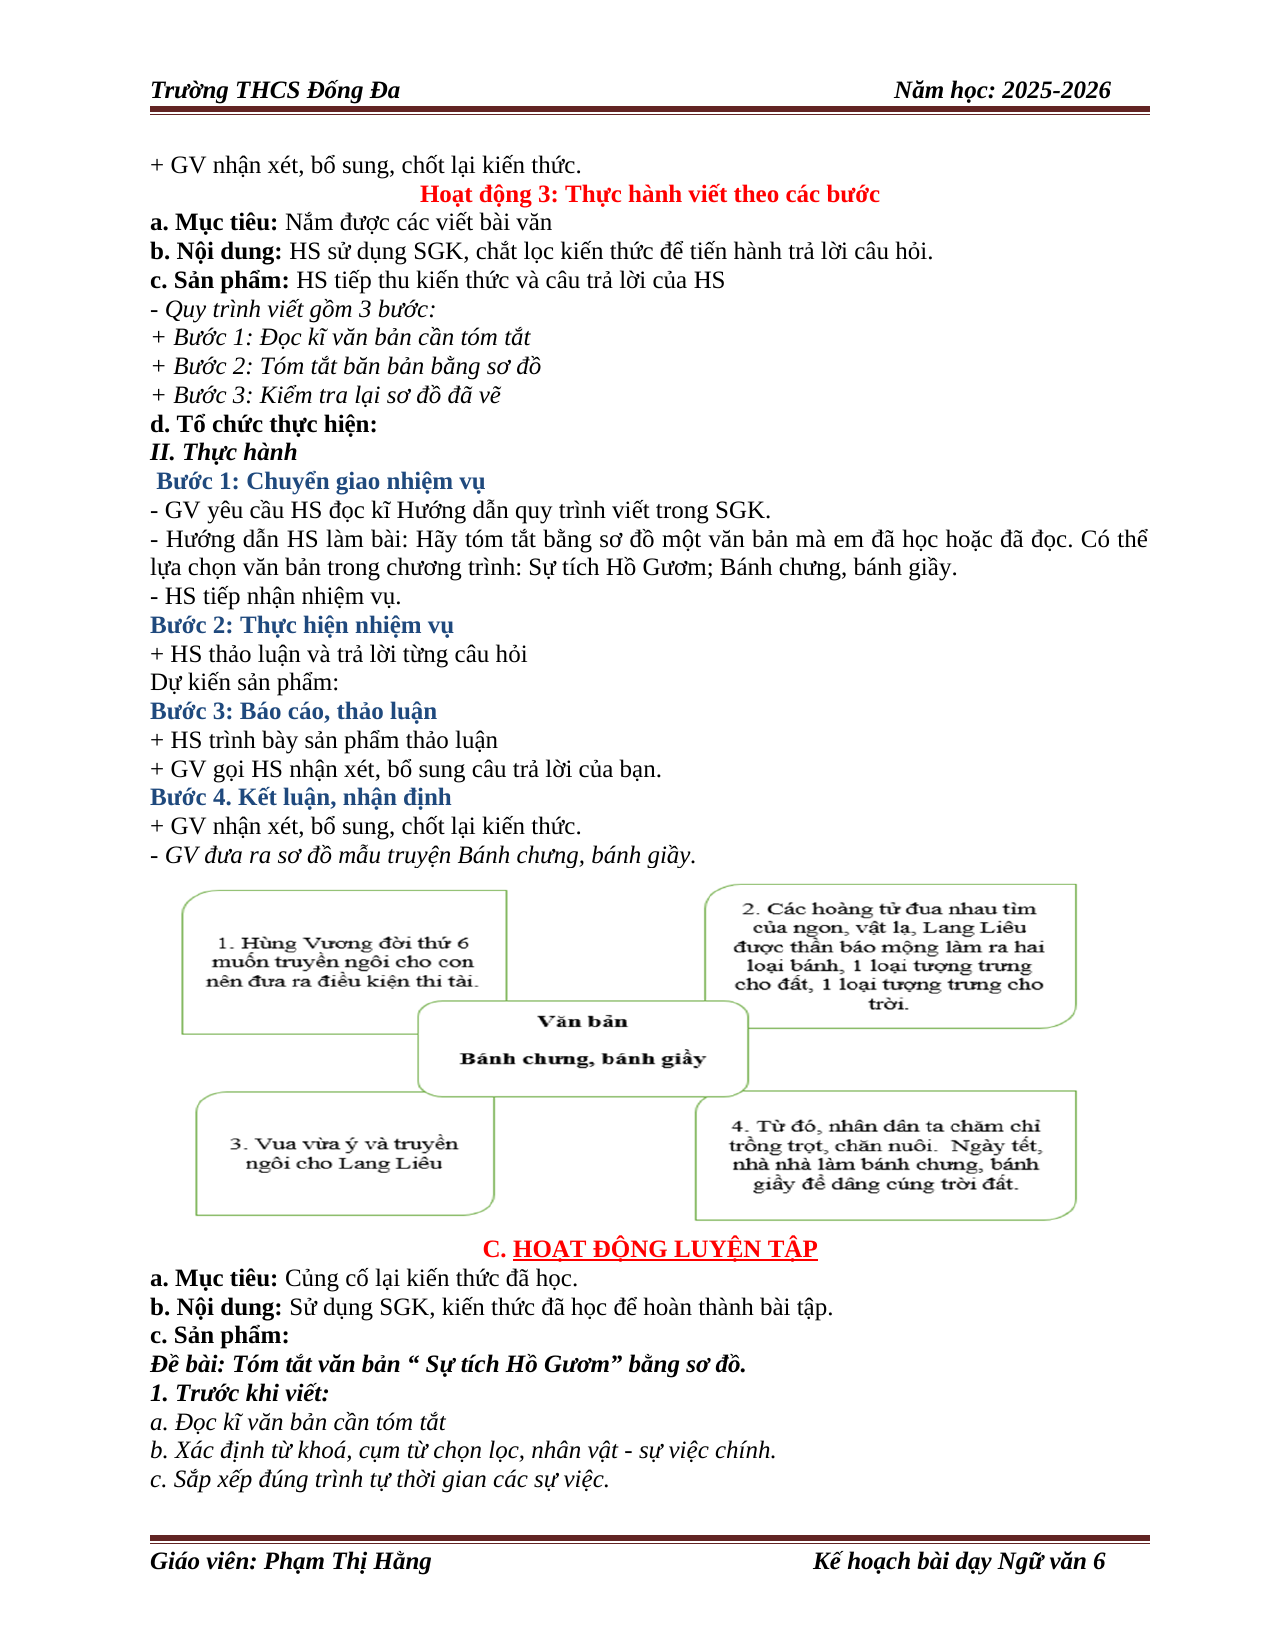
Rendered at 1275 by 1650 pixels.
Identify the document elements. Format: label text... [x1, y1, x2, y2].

text Bước 2: Thực hiện nhiệm vụ [150, 610, 1150, 639]
text + GV gọi HS nhận xét, bổ sung câu trả lời của bạn. [150, 754, 1150, 782]
text + GV nhận xét, bổ sung, chốt lại kiến thức. [150, 150, 1150, 179]
list Trước khi viết: [150, 1378, 1150, 1407]
text + HS thảo luận và trả lời từng câu hỏi [150, 639, 1150, 667]
text Hoạt động 3: Thực hành viết theo các bước [150, 179, 1150, 207]
text + GV nhận xét, bổ sung, chốt lại kiến thức. [150, 811, 1150, 840]
text + Bước 1: Đọc kĩ văn bản cần tóm tắt [150, 322, 1150, 351]
text b. Nội dung: HS sử dụng SGK, chắt lọc kiến thức để tiến hành trả lời câu hỏi. [150, 236, 1150, 265]
text a. Mục tiêu: Nắm được các viết bài văn [150, 207, 1150, 236]
text Đề bài: Tóm tắt văn bản “ Sự tích Hồ Gươm” bằng sơ đồ. [150, 1349, 1150, 1378]
text II. Thực hành [150, 437, 1150, 466]
text Dự kiến sản phẩm: [150, 667, 1150, 696]
text b. Nội dung: Sử dụng SGK, kiến thức đã học để hoàn thành bài tập. [150, 1292, 1150, 1321]
text Bước 1: Chuyển giao nhiệm vụ [150, 466, 1150, 495]
text - HS tiếp nhận nhiệm vụ. [150, 581, 1150, 610]
list Sắp xếp đúng trình tự thời gian các sự việc. [150, 1464, 1150, 1493]
text c. Sản phẩm: HS tiếp thu kiến thức và câu trả lời của HS [150, 265, 1150, 294]
text + HS trình bày sản phẩm thảo luận [150, 725, 1150, 754]
text - GV đưa ra sơ đồ mẫu truyện Bánh chưng, bánh giầy. [150, 840, 1150, 869]
text Bước 3: Báo cáo, thảo luận [150, 696, 1150, 725]
text - Quy trình viết gồm 3 bước: [150, 294, 1150, 322]
text - Hướng dẫn HS làm bài: Hãy tóm tắt bằng sơ đồ một văn bản mà em đã học hoặc đã đọc. Có thể lựa chọn văn bản trong chương trình: Sự tích Hồ Gươm; Bánh chưng, bánh giầy. [150, 524, 1150, 581]
text C. HOẠT ĐỘNG LUYỆN TẬP [150, 1234, 1150, 1263]
text + Bước 3: Kiểm tra lại sơ đồ đã vẽ [150, 380, 1150, 409]
text + Bước 2: Tóm tắt băn bản bằng sơ đồ [150, 351, 1150, 380]
picture [150, 868, 1099, 1235]
text Bước 4. Kết luận, nhận định [150, 782, 1150, 811]
text a. Mục tiêu: Củng cố lại kiến thức đã học. [150, 1263, 1150, 1292]
list Xác định từ khoá, cụm từ chọn lọc, nhân vật - sự việc chính. [150, 1436, 1150, 1464]
text - GV yêu cầu HS đọc kĩ Hướng dẫn quy trình viết trong SGK. [150, 495, 1150, 524]
text c. Sản phẩm: [150, 1321, 1150, 1349]
list Đọc kĩ văn bản cần tóm tắt [150, 1407, 1150, 1436]
text d. Tổ chức thực hiện: [150, 409, 1150, 437]
